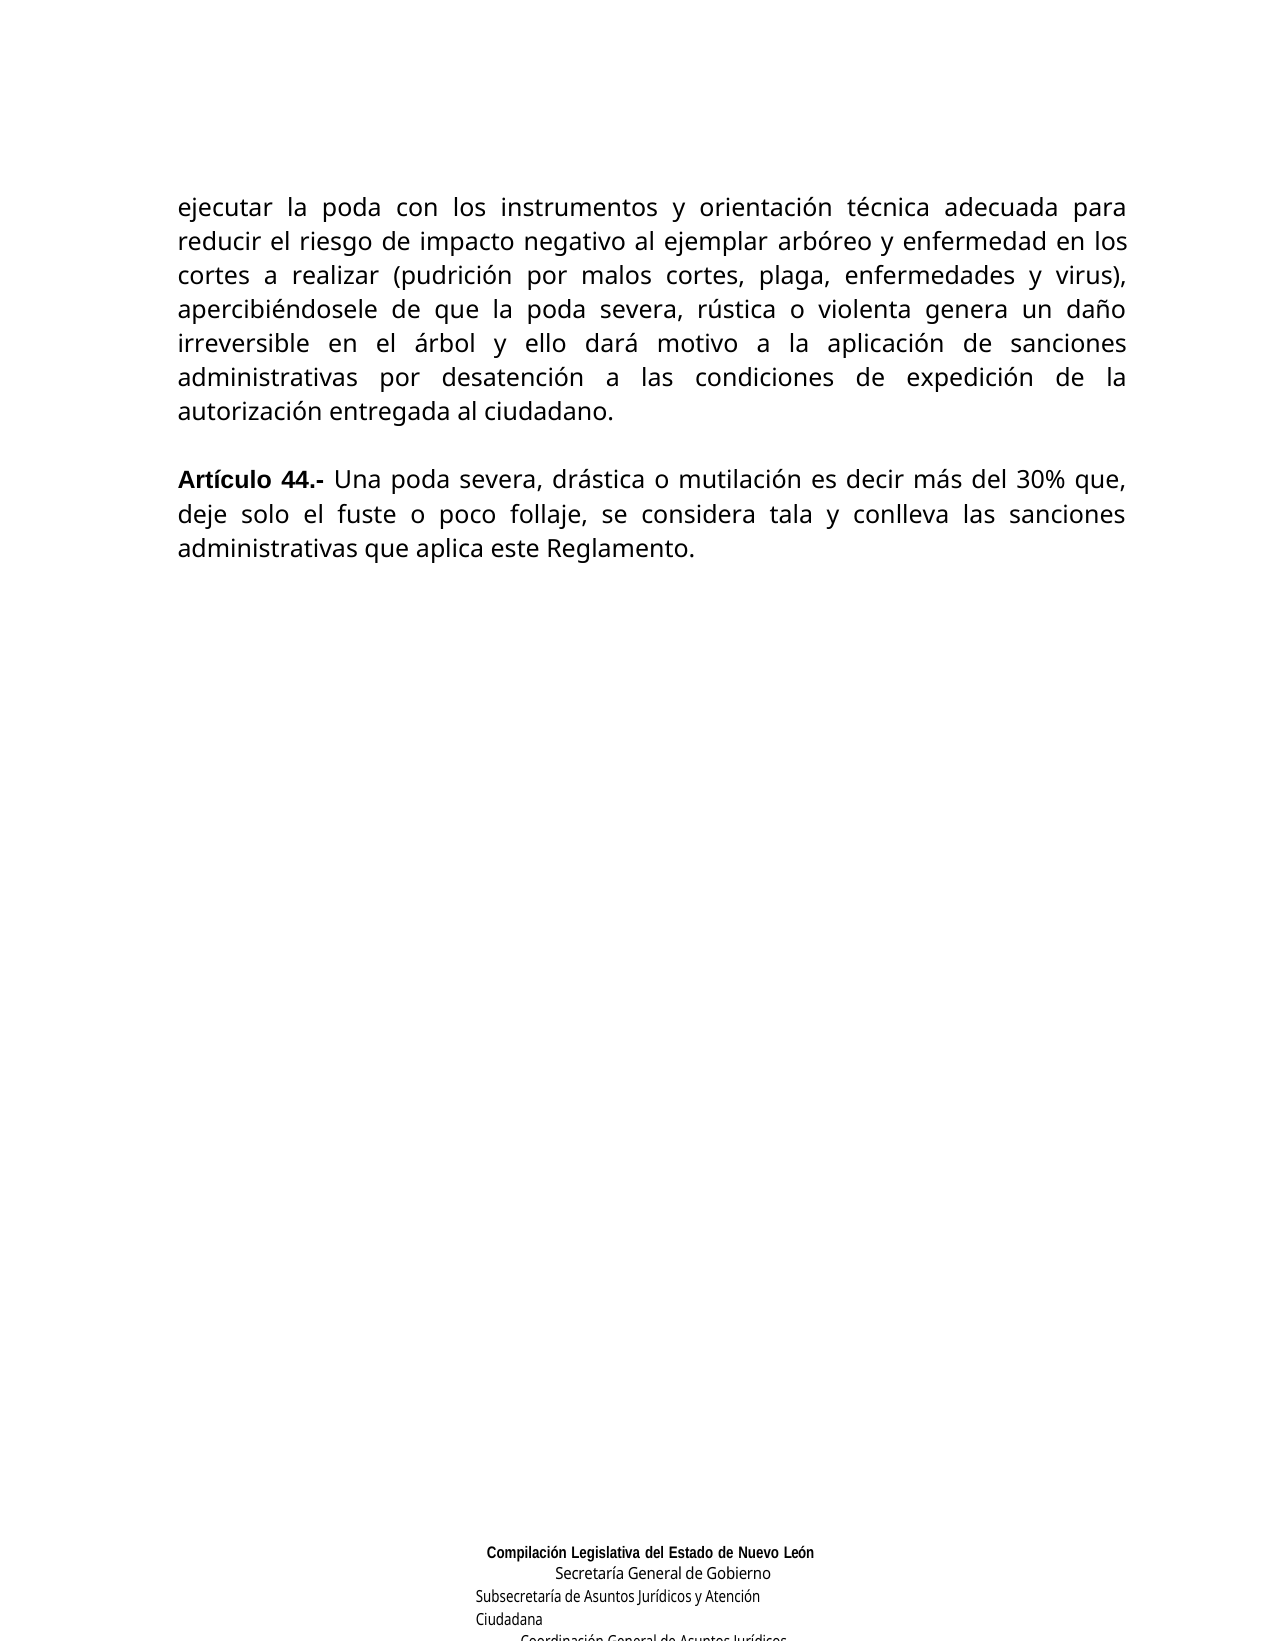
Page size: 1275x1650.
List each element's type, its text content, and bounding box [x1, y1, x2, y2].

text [177, 189, 1128, 428]
text Artículo 44.- Una poda severa, drástica o mutilación es decir más del 30% que, deje solo el fuste o poco follaje, se considera tala y conlleva las sanciones administrativas que aplica este Reglamento. [177, 462, 1127, 564]
